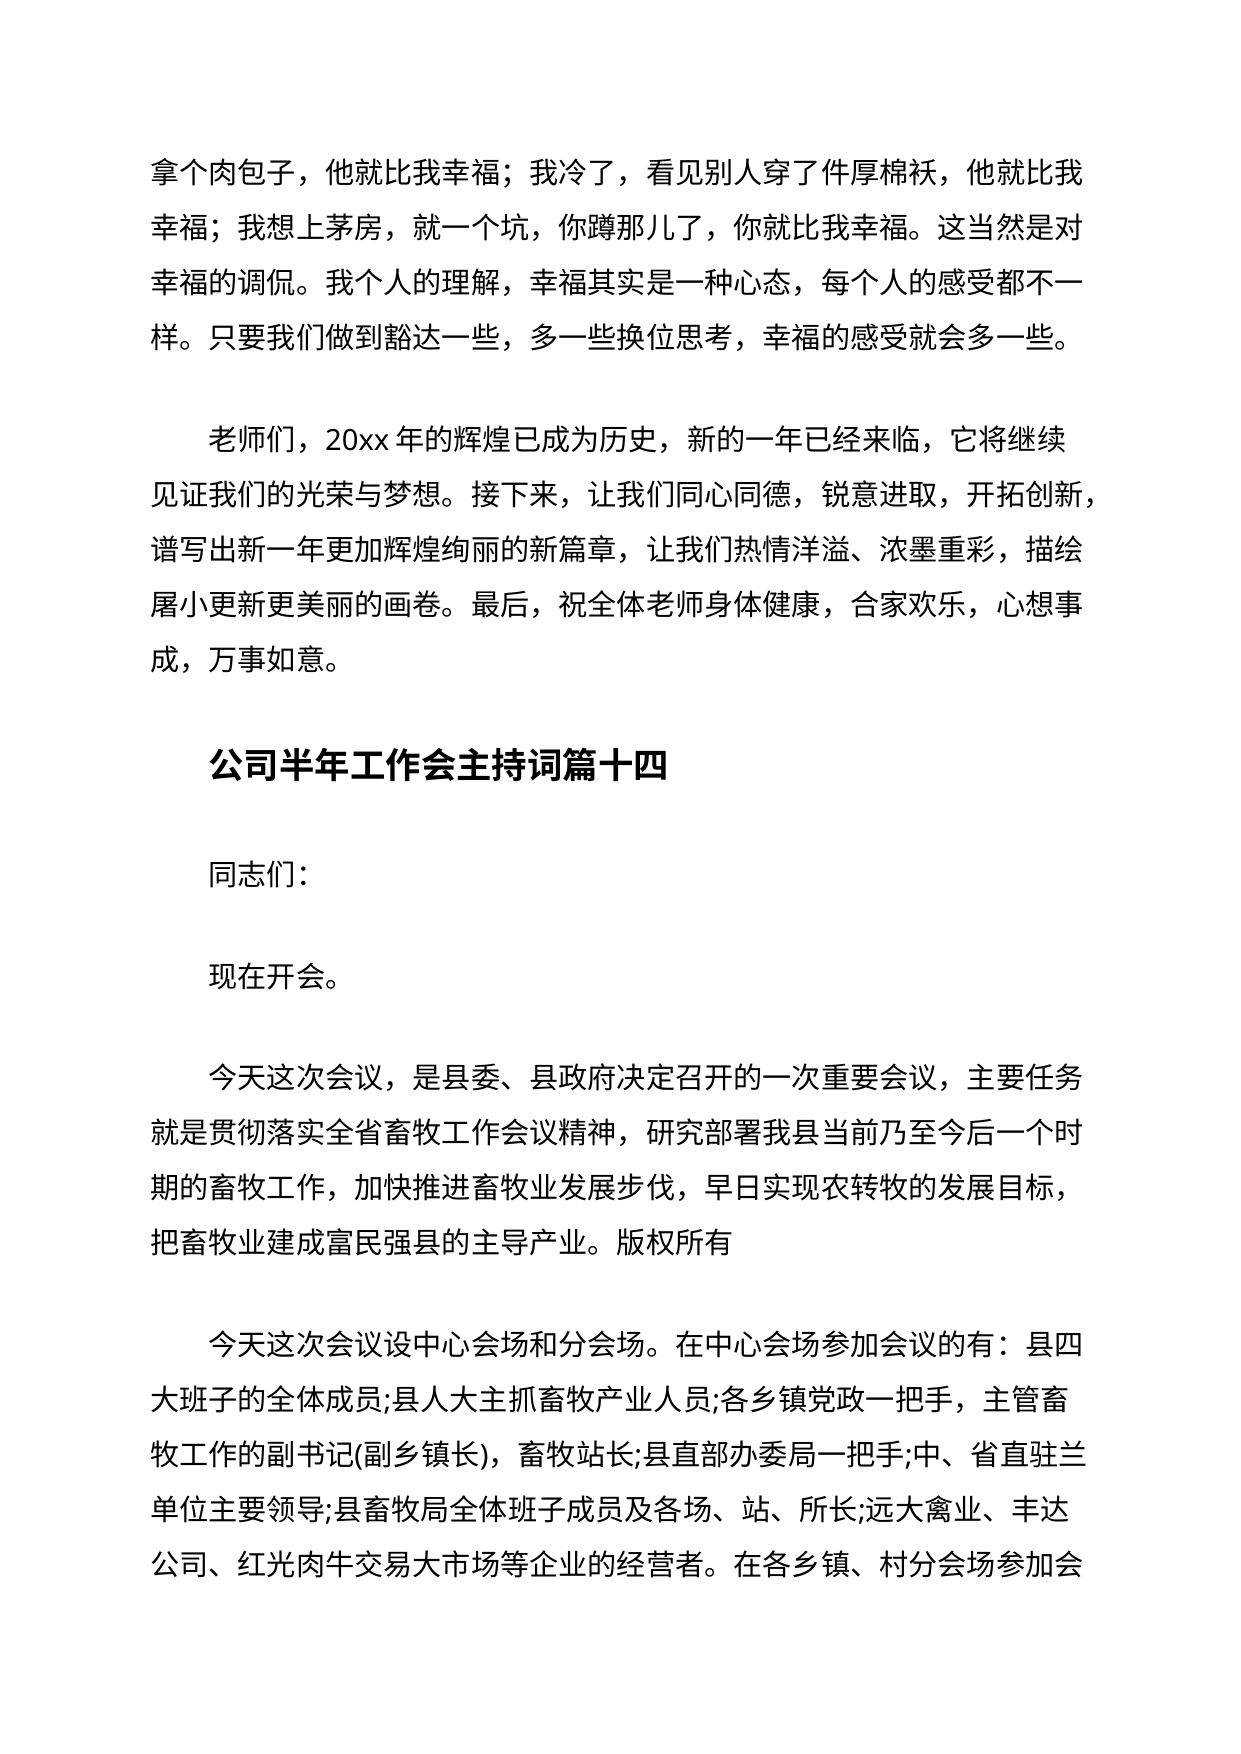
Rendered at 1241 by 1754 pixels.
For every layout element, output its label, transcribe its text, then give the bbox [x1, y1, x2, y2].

text 今天这次会议，是县委、县政府决定召开的一次重要会议，主要任务就是贯彻落实全省畜牧工作会议精神，研究部署我县当前乃至今后一个时期的畜牧工作，加快推进畜牧业发展步伐，早日实现农转牧的发展目标，把畜牧业建成富民强县的主导产业。版权所有 [150, 1055, 1090, 1262]
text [150, 1321, 1090, 1583]
text 现在开会。 [150, 953, 1090, 995]
text 同志们： [150, 851, 1090, 894]
text 老师们，20xx年的辉煌已成为历史，新的一年已经来临，它将继续见证我们的光荣与梦想。接下来，让我们同心同德，锐意进取，开拓创新，谱写出新一年更加辉煌绚丽的新篇章，让我们热情洋溢、浓墨重彩，描绘屠小更新更美丽的画卷。最后，祝全体老师身体健康，合家欢乐，心想事成，万事如意。 [150, 416, 1090, 678]
text 公司半年工作会主持词篇十四 [150, 738, 1090, 789]
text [150, 150, 1090, 357]
